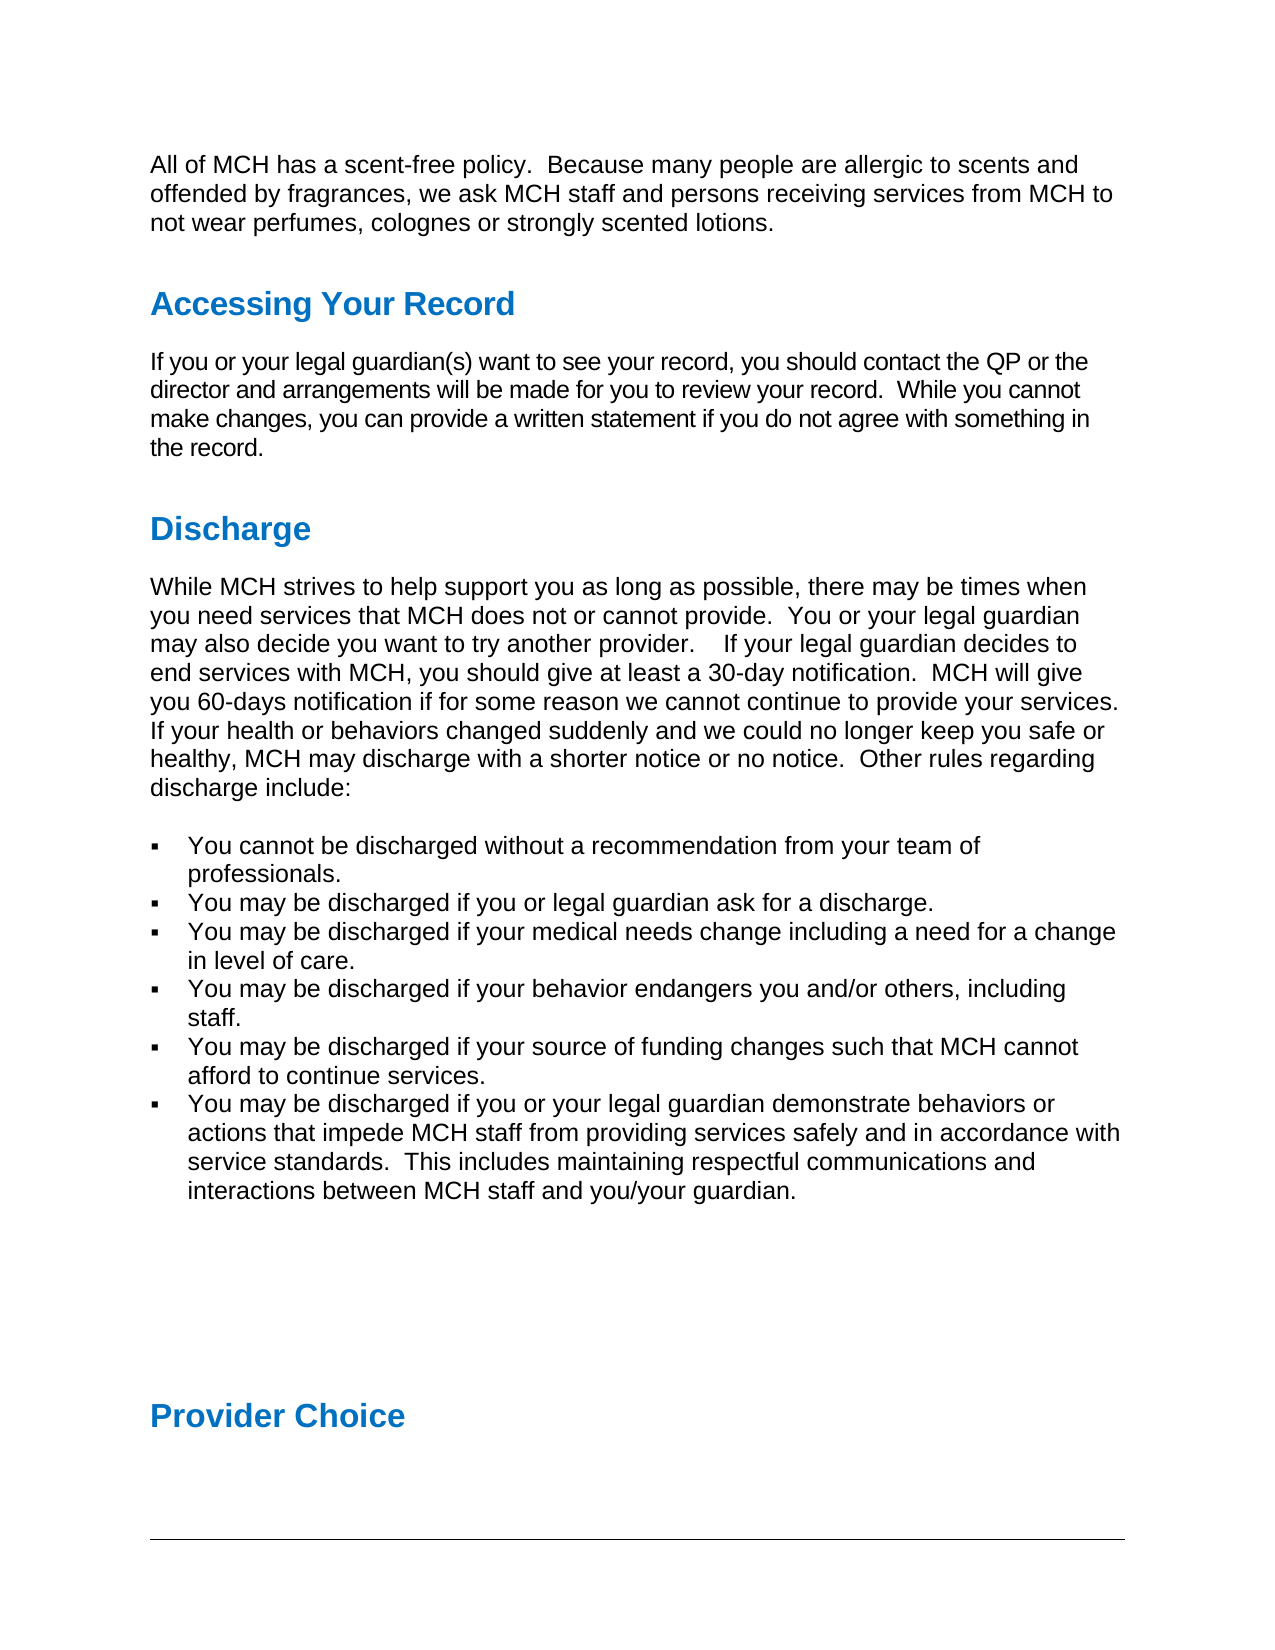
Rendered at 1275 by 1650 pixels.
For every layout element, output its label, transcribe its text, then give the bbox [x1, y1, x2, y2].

list You may be discharged if your behavior endangers you and/or others, including staff. [150, 974, 1125, 1032]
text If you or your legal guardian(s) want to see your record, you should contact the QP or the director and arrangements will be made for you to review your record. While you cannot make changes, you can provide a written statement if you do not agree with something in the record. [150, 347, 1125, 462]
text Accessing Your Record [150, 284, 1125, 323]
list You cannot be discharged without a recommendation from your team of professionals. [150, 831, 1125, 888]
text Provider Choice [150, 1396, 1125, 1434]
text All of MCH has a scent-free policy. Because many people are allergic to scents and offended by fragrances, we ask MCH staff and persons receiving services from MCH to not wear perfumes, colognes or strongly scented lotions. [150, 150, 1125, 236]
list You may be discharged if you or legal guardian ask for a discharge. [150, 888, 1125, 917]
list You may be discharged if your source of funding changes such that MCH cannot afford to continue services. [150, 1032, 1125, 1089]
text Discharge [150, 509, 1125, 548]
list You may be discharged if you or your legal guardian demonstrate behaviors or actions that impede MCH staff from providing services safely and in accordance with service standards. This includes maintaining respectful communications and interactions between MCH staff and you/your guardian. [150, 1089, 1125, 1204]
list While MCH strives to help support you as long as possible, there may be times when you need services that MCH does not or cannot provide. You or your legal guardian may also decide you want to try another provider. If your legal guardian decides to end services with MCH, you should give at least a 30-day notification. MCH will give you 60-days notification if for some reason we cannot continue to provide your services. If your health or behaviors changed suddenly and we could no longer keep you safe or healthy, MCH may discharge with a shorter notice or no notice. Other rules regarding discharge include: [150, 572, 1125, 802]
list You may be discharged if your medical needs change including a need for a change in level of care. [150, 917, 1125, 974]
